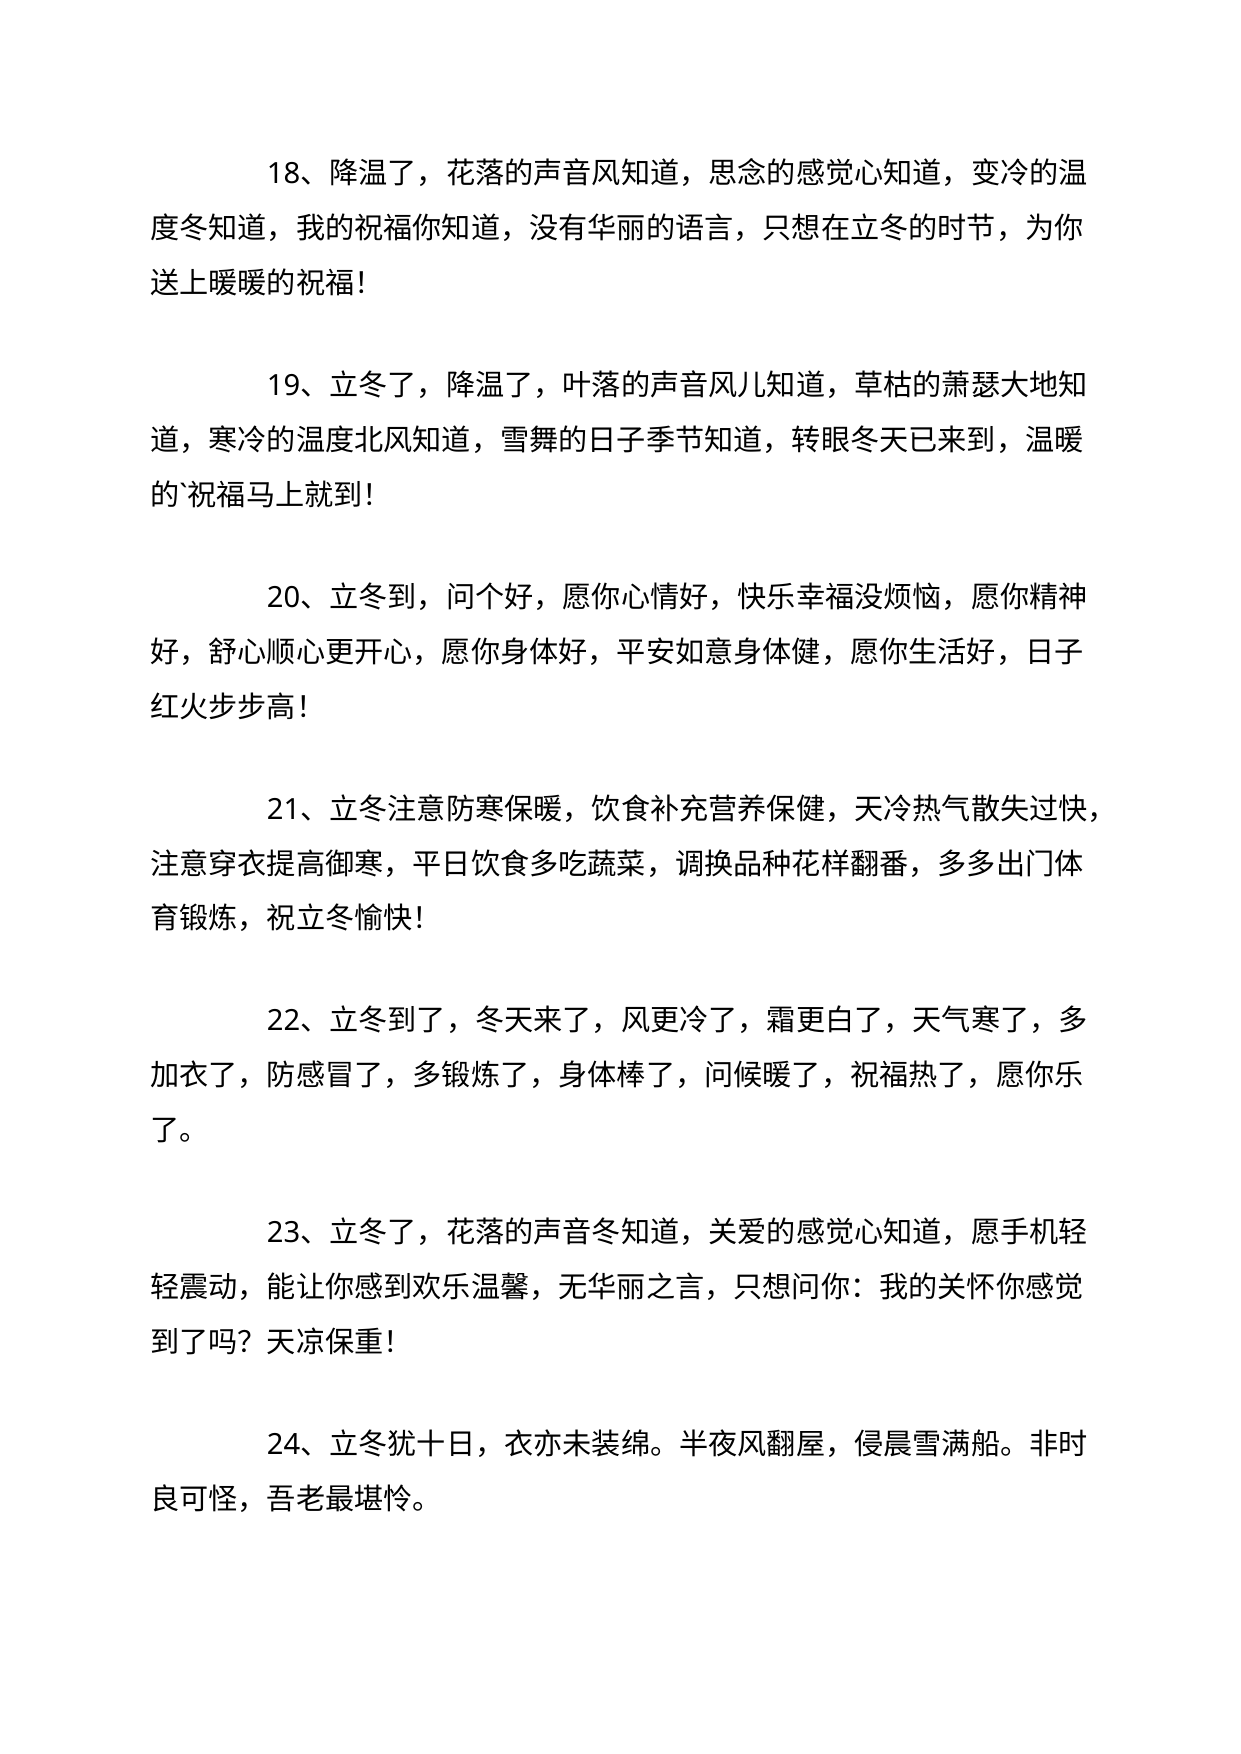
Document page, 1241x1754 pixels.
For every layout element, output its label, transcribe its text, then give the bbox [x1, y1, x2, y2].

text 24、立冬犹十日，衣亦未装绵。半夜风翻屋，侵晨雪满船。非时良可怪，吾老最堪怜。 [150, 1420, 1090, 1517]
text 21、立冬注意防寒保暖，饮食补充营养保健，天冷热气散失过快，注意穿衣提高御寒，平日饮食多吃蔬菜，调换品种花样翻番，多多出门体育锻炼，祝立冬愉快！ [150, 785, 1090, 937]
text 22、立冬到了，冬天来了，风更冷了，霜更白了，天气寒了，多加衣了，防感冒了，多锻炼了，身体棒了，问候暖了，祝福热了，愿你乐了。 [150, 997, 1090, 1149]
text 18、降温了，花落的声音风知道，思念的感觉心知道，变冷的温度冬知道，我的祝福你知道，没有华丽的语言，只想在立冬的时节，为你送上暖暖的祝福！ [150, 150, 1090, 302]
text 23、立冬了，花落的声音冬知道，关爱的感觉心知道，愿手机轻轻震动，能让你感到欢乐温馨，无华丽之言，只想问你：我的关怀你感觉到了吗？天凉保重！ [150, 1208, 1090, 1361]
text 20、立冬到，问个好，愿你心情好，快乐幸福没烦恼，愿你精神好，舒心顺心更开心，愿你身体好，平安如意身体健，愿你生活好，日子红火步步高！ [150, 573, 1090, 726]
text 19、立冬了，降温了，叶落的声音风儿知道，草枯的萧瑟大地知道，寒冷的温度北风知道，雪舞的日子季节知道，转眼冬天已来到，温暖的`祝福马上就到！ [150, 362, 1090, 514]
